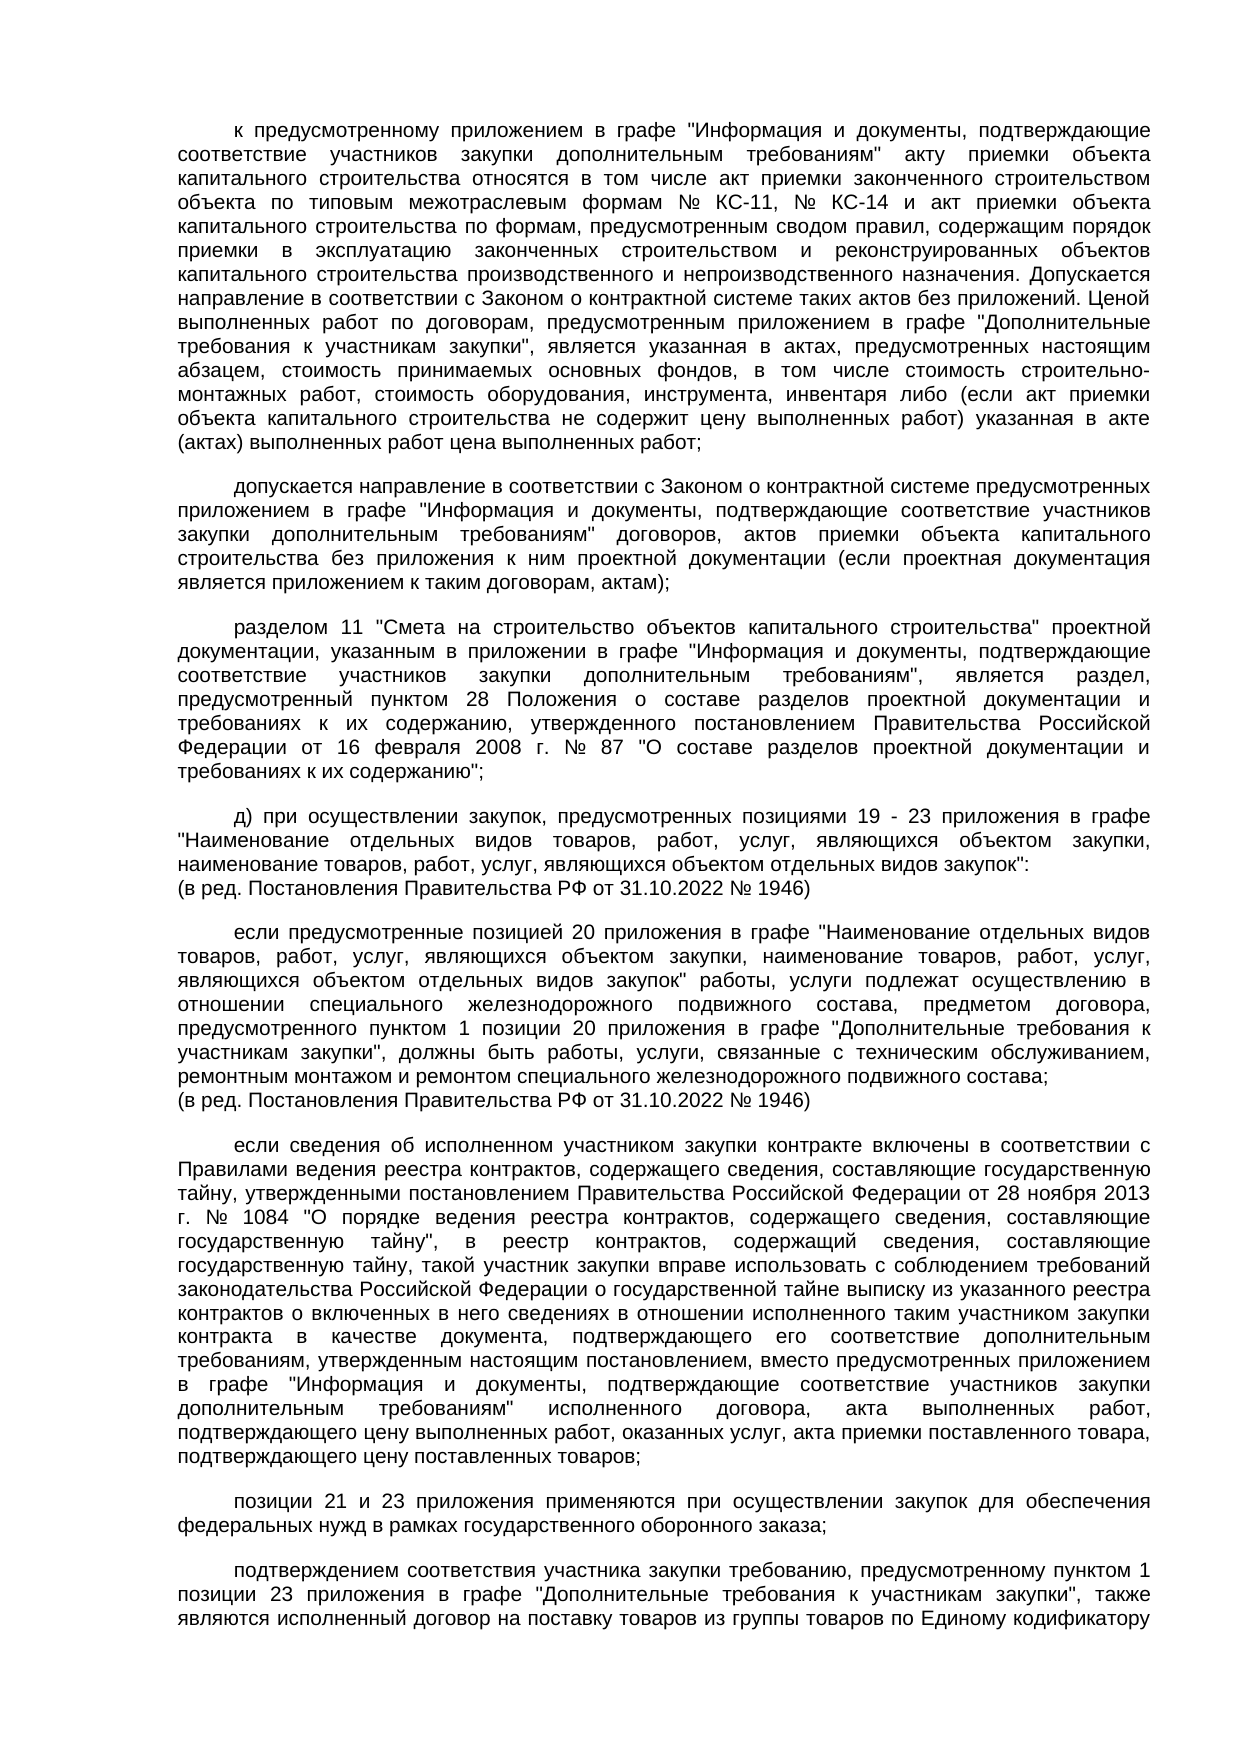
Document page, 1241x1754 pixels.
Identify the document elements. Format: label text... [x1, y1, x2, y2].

text д) при осуществлении закупок, предусмотренных позициями 19 - 23 приложения в графе "Наименование отдельных видов товаров, работ, услуг, являющихся объектом закупки, наименование товаров, работ, услуг, являющихся объектом отдельных видов закупок": [177, 803, 1152, 875]
text (в ред. Постановления Правительства РФ от 31.10.2022 № 1946) [177, 1088, 1152, 1112]
text (в ред. Постановления Правительства РФ от 31.10.2022 № 1946) [177, 875, 1152, 899]
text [177, 1558, 1152, 1629]
text если предусмотренные позицией 20 приложения в графе "Наименование отдельных видов товаров, работ, услуг, являющихся объектом закупки, наименование товаров, работ, услуг, являющихся объектом отдельных видов закупок" работы, услуги подлежат осуществлению в отношении специального железнодорожного подвижного состава, предметом договора, предусмотренного пунктом 1 позиции 20 приложения в графе "Дополнительные требования к участникам закупки", должны быть работы, услуги, связанные с техническим обслуживанием, ремонтным монтажом и ремонтом специального железнодорожного подвижного состава; [177, 920, 1152, 1088]
text разделом 11 "Смета на строительство объектов капитального строительства" проектной документации, указанным в приложении в графе "Информация и документы, подтверждающие соответствие участников закупки дополнительным требованиям", является раздел, предусмотренный пунктом 28 Положения о составе разделов проектной документации и требованиях к их содержанию, утвержденного постановлением Правительства Российской Федерации от 16 февраля 2008 г. № 87 "О составе разделов проектной документации и требованиях к их содержанию"; [177, 615, 1152, 783]
text если сведения об исполненном участником закупки контракте включены в соответствии с Правилами ведения реестра контрактов, содержащего сведения, составляющие государственную тайну, утвержденными постановлением Правительства Российской Федерации от 28 ноября 2013 г. № 1084 "О порядке ведения реестра контрактов, содержащего сведения, составляющие государственную тайну", в реестр контрактов, содержащий сведения, составляющие государственную тайну, такой участник закупки вправе использовать с соблюдением требований законодательства Российской Федерации о государственной тайне выписку из указанного реестра контрактов о включенных в него сведениях в отношении исполненного таким участником закупки контракта в качестве документа, подтверждающего его соответствие дополнительным требованиям, утвержденным настоящим постановлением, вместо предусмотренных приложением в графе "Информация и документы, подтверждающие соответствие участников закупки дополнительным требованиям" исполненного договора, акта выполненных работ, подтверждающего цену выполненных работ, оказанных услуг, акта приемки поставленного товара, подтверждающего цену поставленных товаров; [177, 1133, 1152, 1468]
text позиции 21 и 23 приложения применяются при осуществлении закупок для обеспечения федеральных нужд в рамках государственного оборонного заказа; [177, 1489, 1152, 1537]
text допускается направление в соответствии с Законом о контрактной системе предусмотренных приложением в графе "Информация и документы, подтверждающие соответствие участников закупки дополнительным требованиям" договоров, актов приемки объекта капитального строительства без приложения к ним проектной документации (если проектная документация является приложением к таким договорам, актам); [177, 474, 1152, 594]
text к предусмотренному приложением в графе "Информация и документы, подтверждающие соответствие участников закупки дополнительным требованиям" акту приемки объекта капитального строительства относятся в том числе акт приемки законченного строительством объекта по типовым межотраслевым формам № КС-11, № КС-14 и акт приемки объекта капитального строительства по формам, предусмотренным сводом правил, содержащим порядок приемки в эксплуатацию законченных строительством и реконструированных объектов капитального строительства производственного и непроизводственного назначения. Допускается направление в соответствии с Законом о контрактной системе таких актов без приложений. Ценой выполненных работ по договорам, предусмотренным приложением в графе "Дополнительные требования к участникам закупки", является указанная в актах, предусмотренных настоящим абзацем, стоимость принимаемых основных фондов, в том числе стоимость строительно-монтажных работ, стоимость оборудования, инструмента, инвентаря либо (если акт приемки объекта капитального строительства не содержит цену выполненных работ) указанная в акте (актах) выполненных работ цена выполненных работ; [177, 118, 1152, 453]
